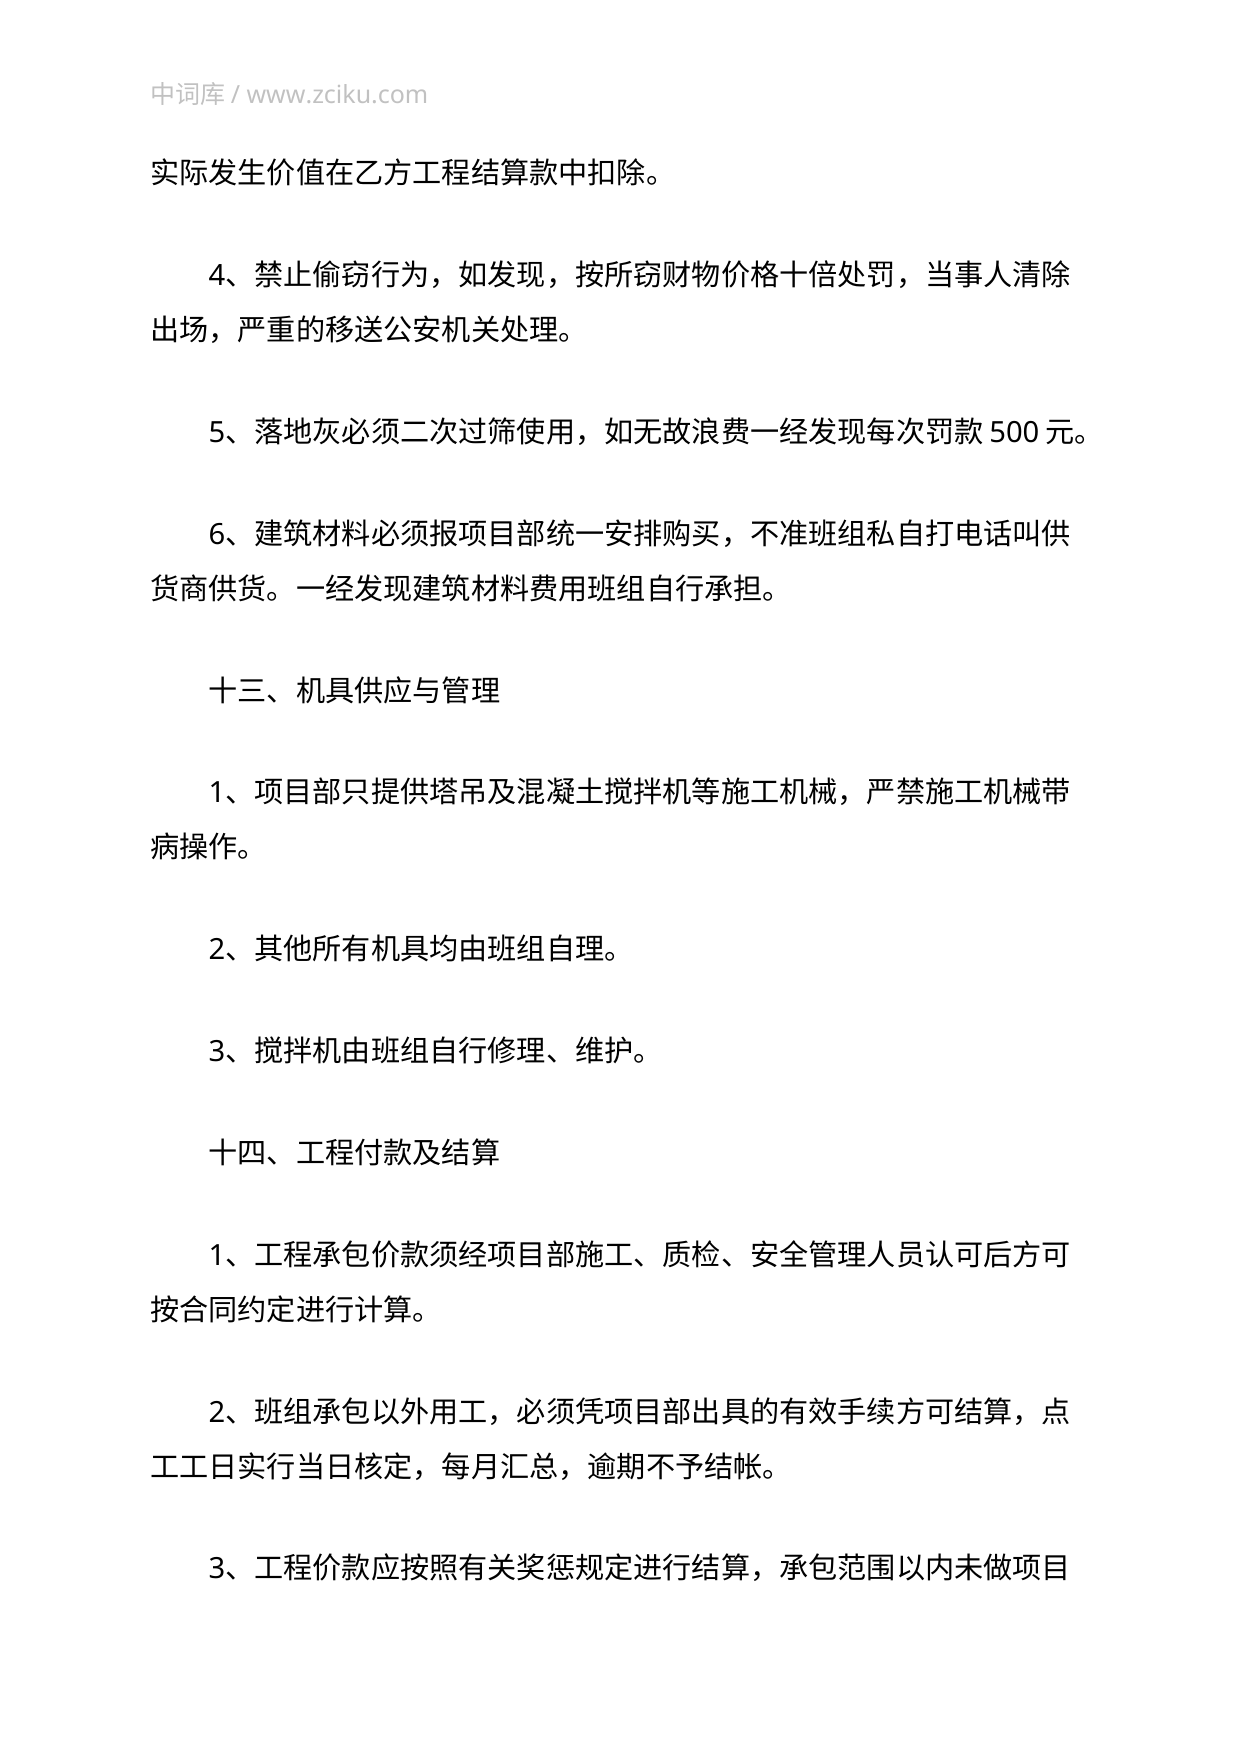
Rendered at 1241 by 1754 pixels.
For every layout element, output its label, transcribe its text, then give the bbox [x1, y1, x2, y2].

text 3、搅拌机由班组自行修理、维护。 [150, 1028, 1090, 1070]
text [150, 150, 1090, 192]
text 2、班组承包以外用工，必须凭项目部出具的有效手续方可结算，点工工日实行当日核定，每月汇总，逾期不予结帐。 [150, 1388, 1090, 1486]
text 2、其他所有机具均由班组自理。 [150, 926, 1090, 968]
text 1、项目部只提供塔吊及混凝土搅拌机等施工机械，严禁施工机械带病操作。 [150, 769, 1090, 866]
text 十三、机具供应与管理 [150, 667, 1090, 709]
text 6、建筑材料必须报项目部统一安排购买，不准班组私自打电话叫供货商供货。一经发现建筑材料费用班组自行承担。 [150, 511, 1090, 608]
text 1、工程承包价款须经项目部施工、质检、安全管理人员认可后方可按合同约定进行计算。 [150, 1232, 1090, 1329]
text 5、落地灰必须二次过筛使用，如无故浪费一经发现每次罚款500元。 [150, 408, 1090, 451]
text 十四、工程付款及结算 [150, 1130, 1090, 1172]
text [150, 1545, 1090, 1587]
text 4、禁止偷窃行为，如发现，按所窃财物价格十倍处罚，当事人清除出场，严重的移送公安机关处理。 [150, 252, 1090, 349]
